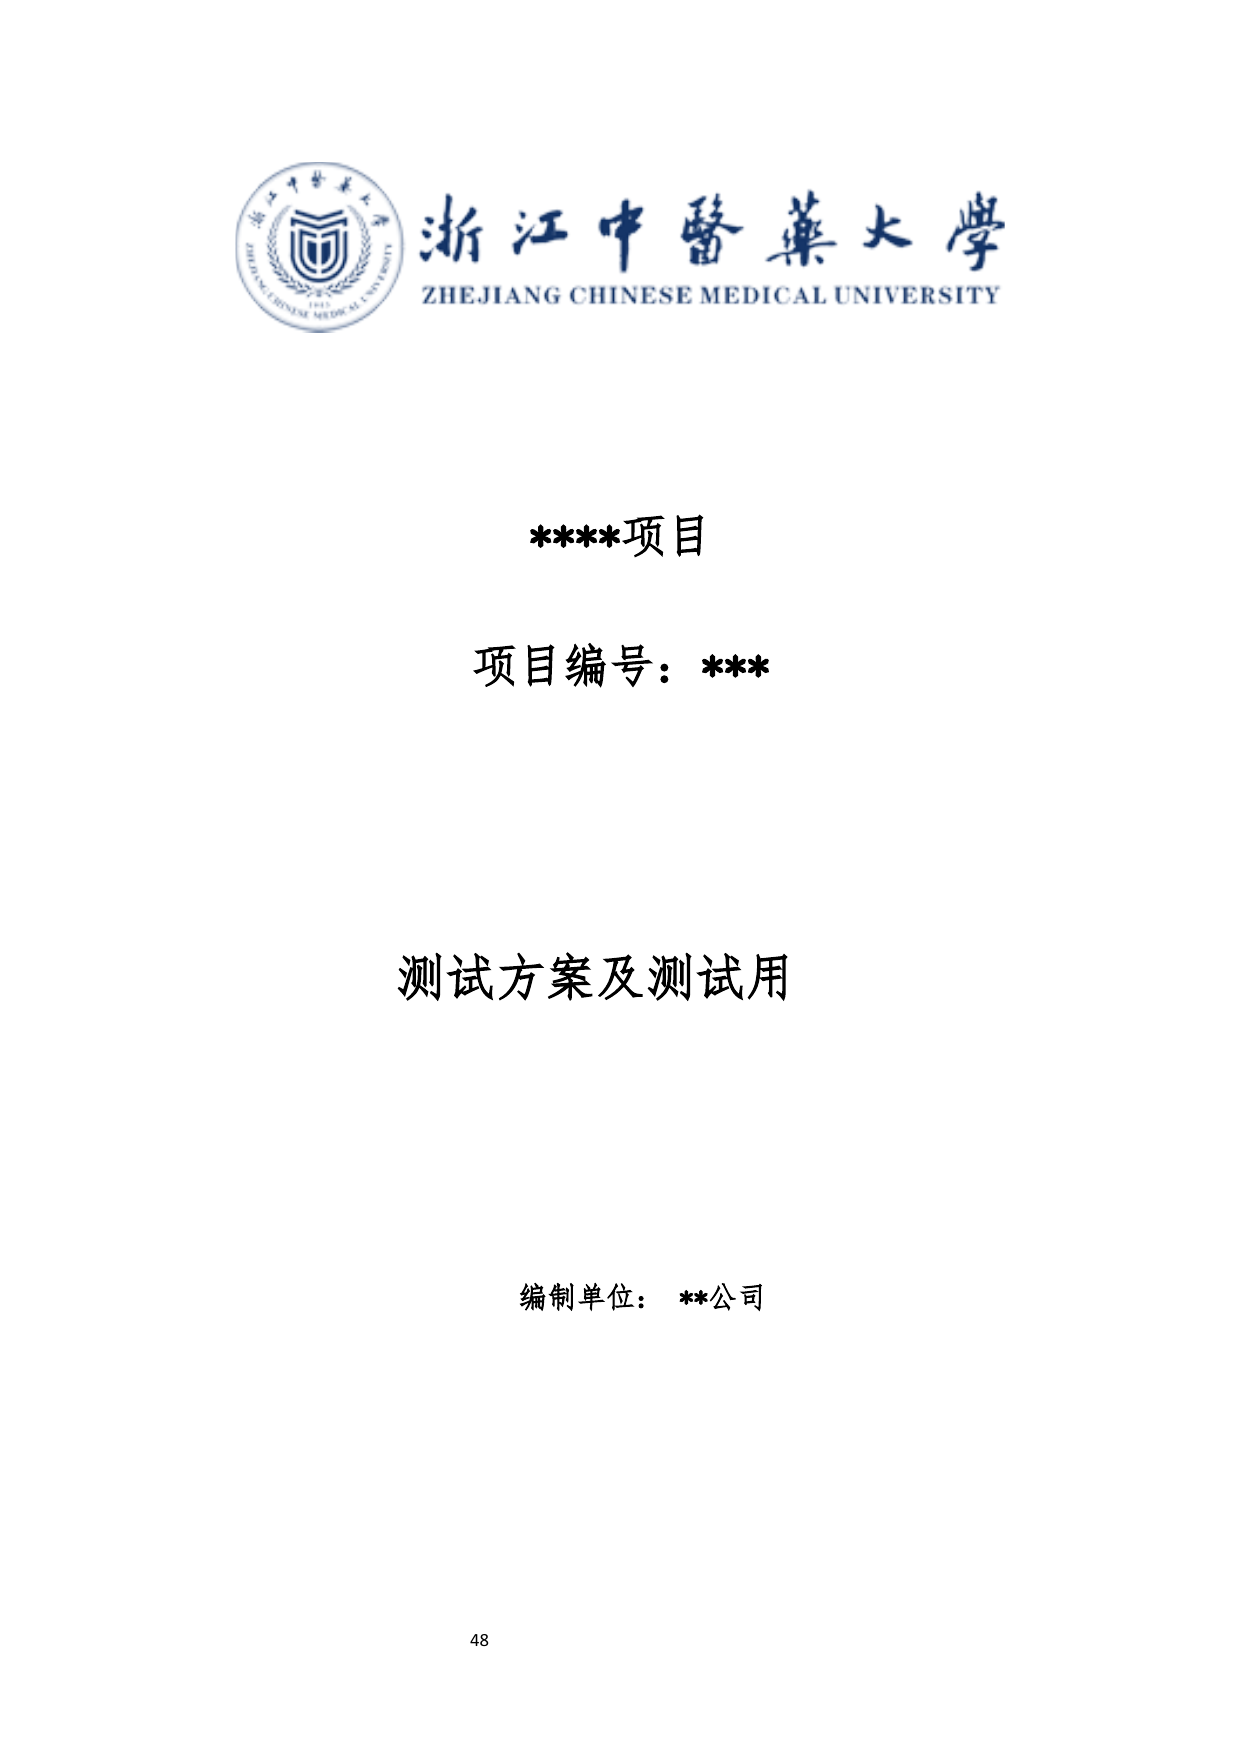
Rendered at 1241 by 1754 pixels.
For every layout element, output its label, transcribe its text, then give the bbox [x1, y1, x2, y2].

text 项目编号：*** [112, 636, 1128, 688]
text 编制单位： **公司 [112, 1262, 1128, 1327]
text ****项目 [112, 499, 1128, 564]
picture [235, 162, 1005, 333]
text 测试方案及测试用例 [112, 940, 1128, 1005]
